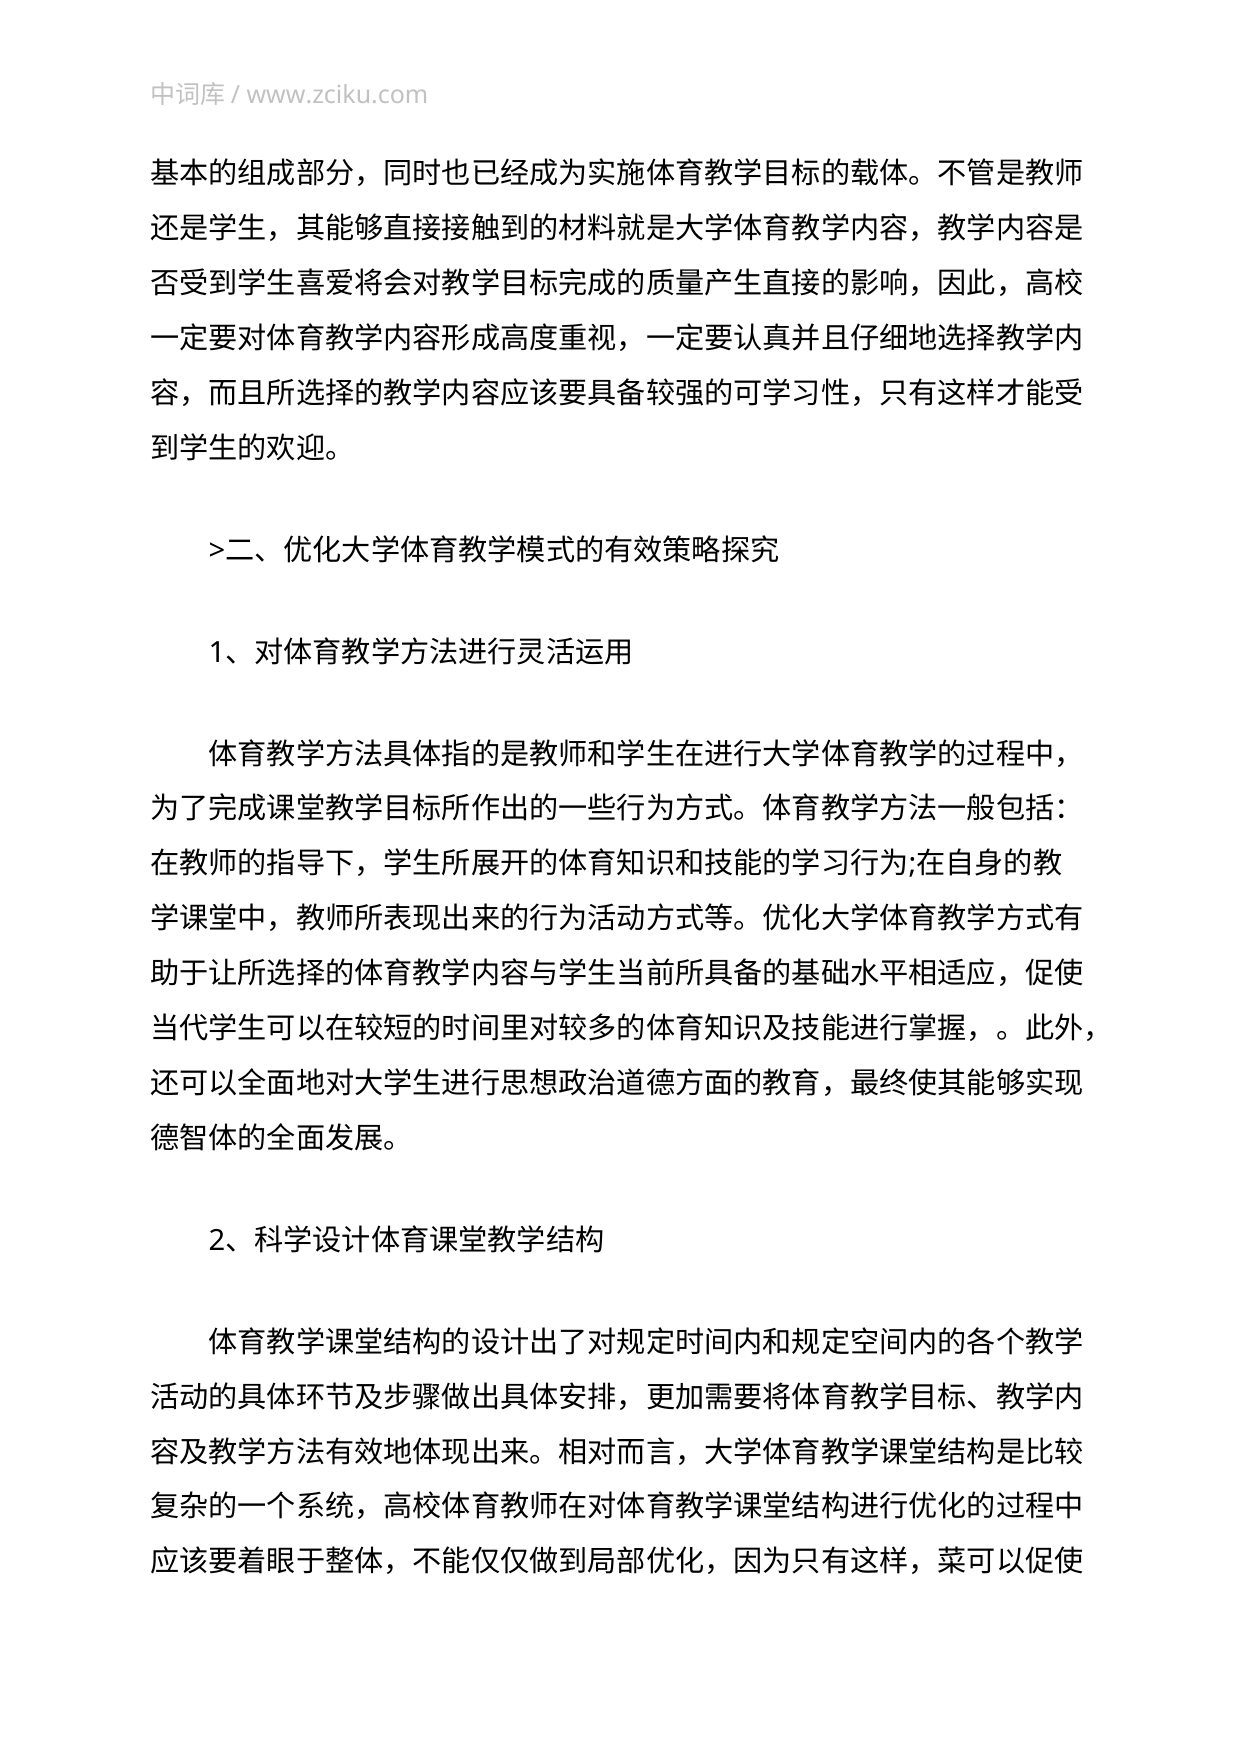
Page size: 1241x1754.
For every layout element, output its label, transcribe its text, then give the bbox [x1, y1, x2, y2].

text 1、对体育教学方法进行灵活运用 [150, 628, 1090, 671]
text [150, 1318, 1090, 1580]
text 体育教学方法具体指的是教师和学生在进行大学体育教学的过程中，为了完成课堂教学目标所作出的一些行为方式。体育教学方法一般包括：在教师的指导下，学生所展开的体育知识和技能的学习行为;在自身的教学课堂中，教师所表现出来的行为活动方式等。优化大学体育教学方式有助于让所选择的体育教学内容与学生当前所具备的基础水平相适应，促使当代学生可以在较短的时间里对较多的体育知识及技能进行掌握，。此外，还可以全面地对大学生进行思想政治道德方面的教育，最终使其能够实现德智体的全面发展。 [150, 730, 1090, 1157]
text 2、科学设计体育课堂教学结构 [150, 1216, 1090, 1259]
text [150, 150, 1090, 467]
text >二、优化大学体育教学模式的有效策略探究 [150, 526, 1090, 569]
